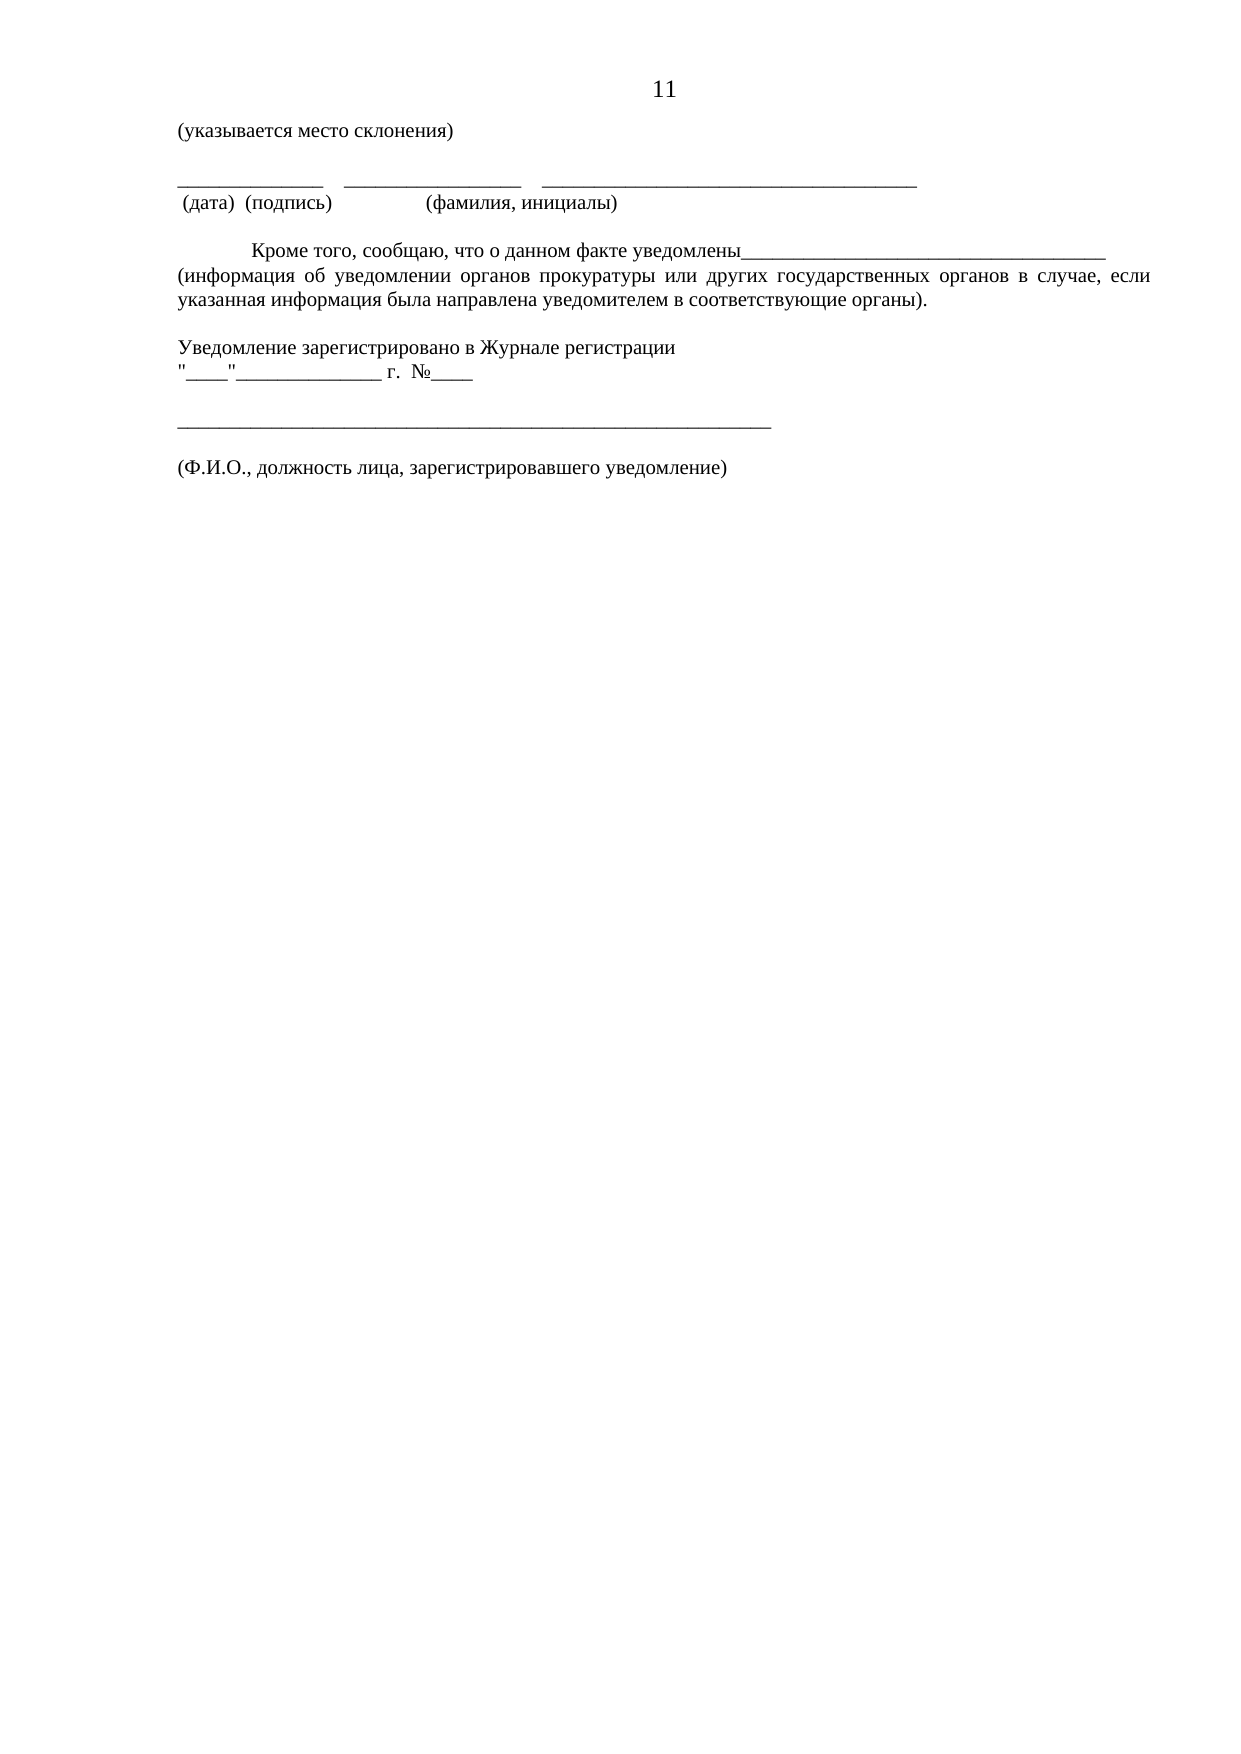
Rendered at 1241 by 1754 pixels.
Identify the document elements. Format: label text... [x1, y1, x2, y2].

text ______________ _________________ ____________________________________ [177, 166, 1152, 190]
text "____"______________ г. №____ [177, 359, 1152, 383]
text Кроме того, сообщаю, что о данном факте уведомлены___________________________________ [177, 238, 1152, 262]
text (информация об уведомлении органов прокуратуры или других государственных органов в случае, если указанная информация была направлена уведомителем в соответствующие органы). [177, 262, 1152, 311]
text _________________________________________________________ [177, 407, 1152, 431]
text (дата) (подпись) (фамилия, инициалы) [177, 190, 1152, 214]
text (Ф.И.О., должность лица, зарегистрировавшего уведомление) [177, 455, 1152, 479]
text (указывается место склонения) [177, 118, 1152, 142]
text Уведомление зарегистрировано в Журнале регистрации [177, 335, 1152, 359]
